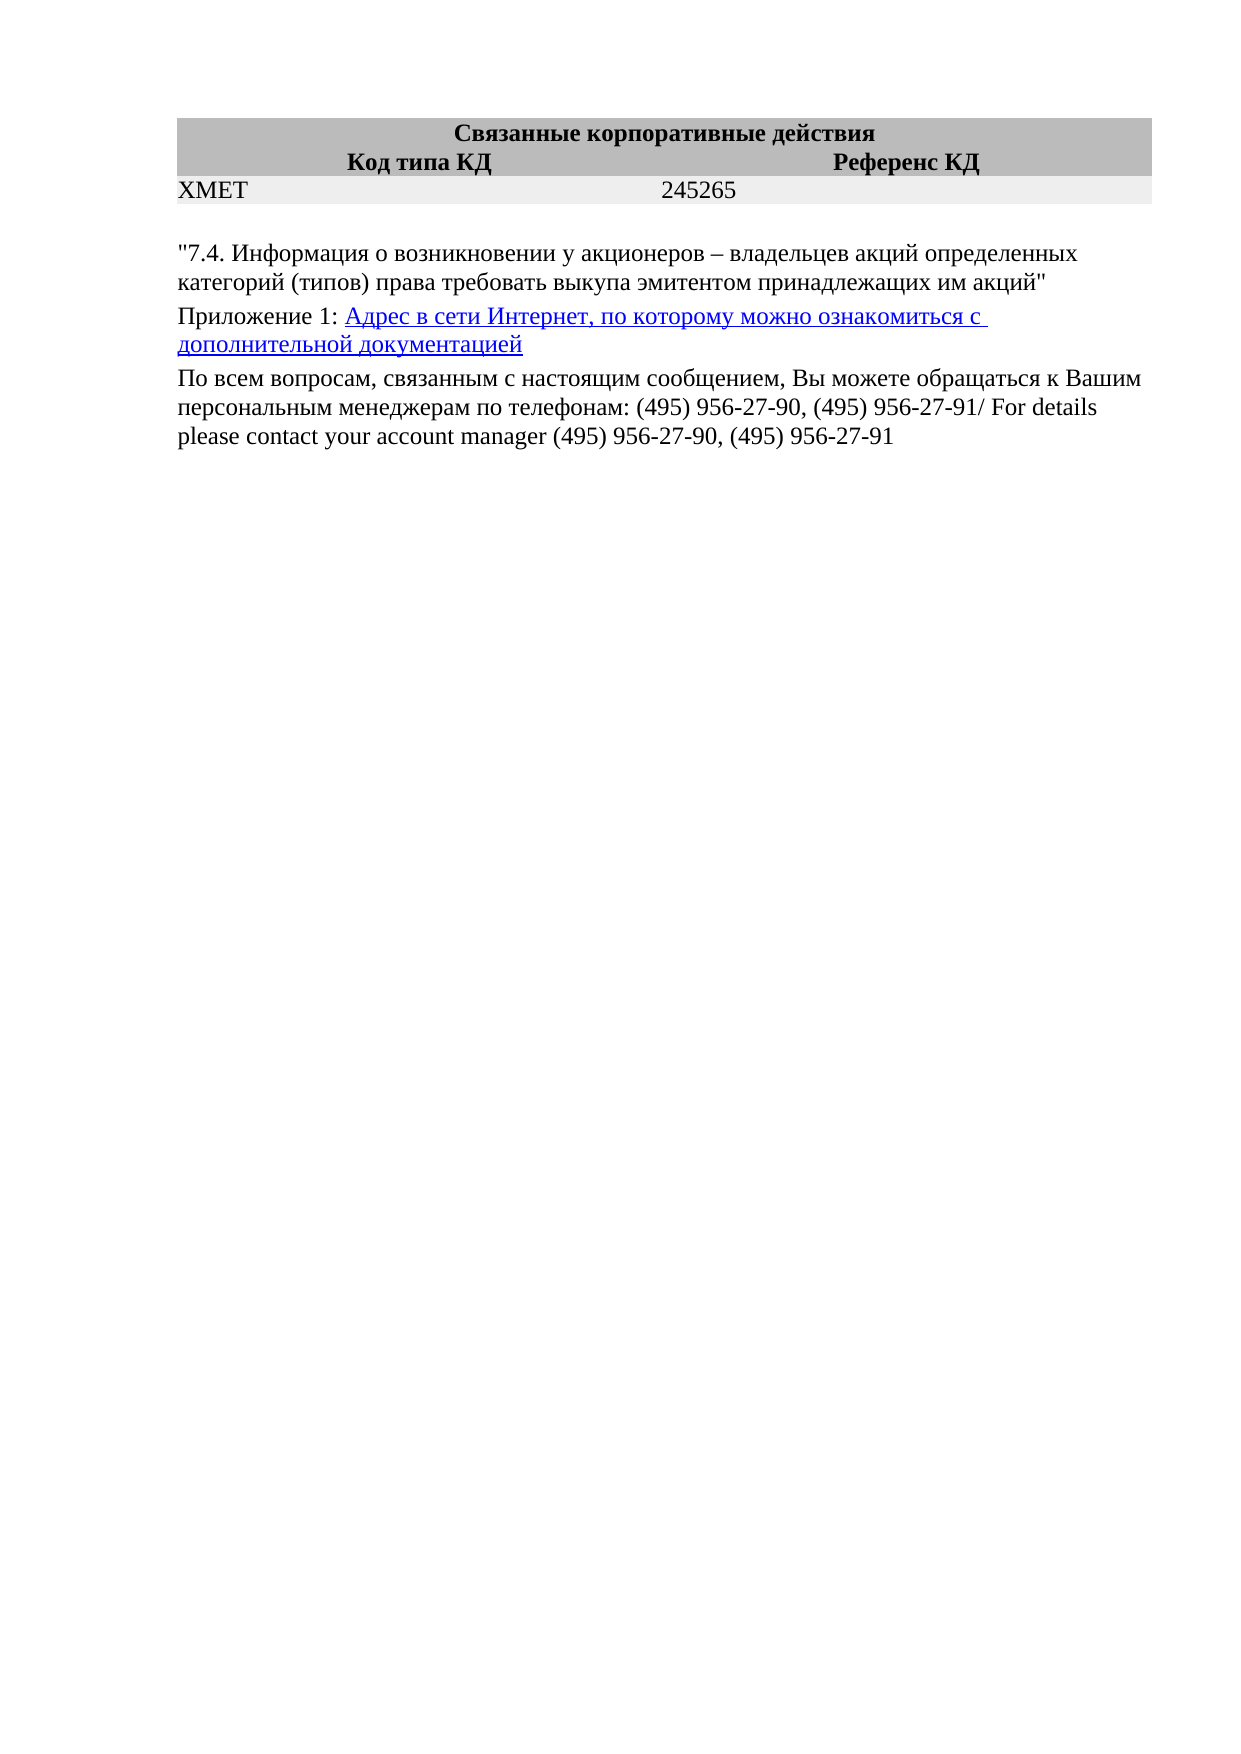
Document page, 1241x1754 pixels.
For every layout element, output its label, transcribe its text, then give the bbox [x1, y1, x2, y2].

text По всем вопросам, связанным с настоящим сообщением, Вы можете обращаться к Вашим персональным менеджерам по телефонам: (495) 956-27-90, (495) 956-27-91/ For details please contact your account manager (495) 956-27-90, (495) 956-27-91 [177, 363, 1152, 450]
text "7.4. Информация о возникновении у акционеров – владельцев акций определенных категорий (типов) права требовать выкупа эмитентом принадлежащих им акций" [177, 238, 1152, 296]
table_cell XMET [177, 176, 661, 204]
table_cell Код типа КД [177, 147, 661, 176]
table_header Связанные корпоративные действия [177, 118, 1152, 147]
table_cell 245265 [661, 176, 1152, 204]
table_cell Референс КД [661, 147, 1152, 176]
text Приложение 1: Адрес в сети Интернет, по которому можно ознакомиться с дополнительной документацией [177, 301, 1152, 358]
